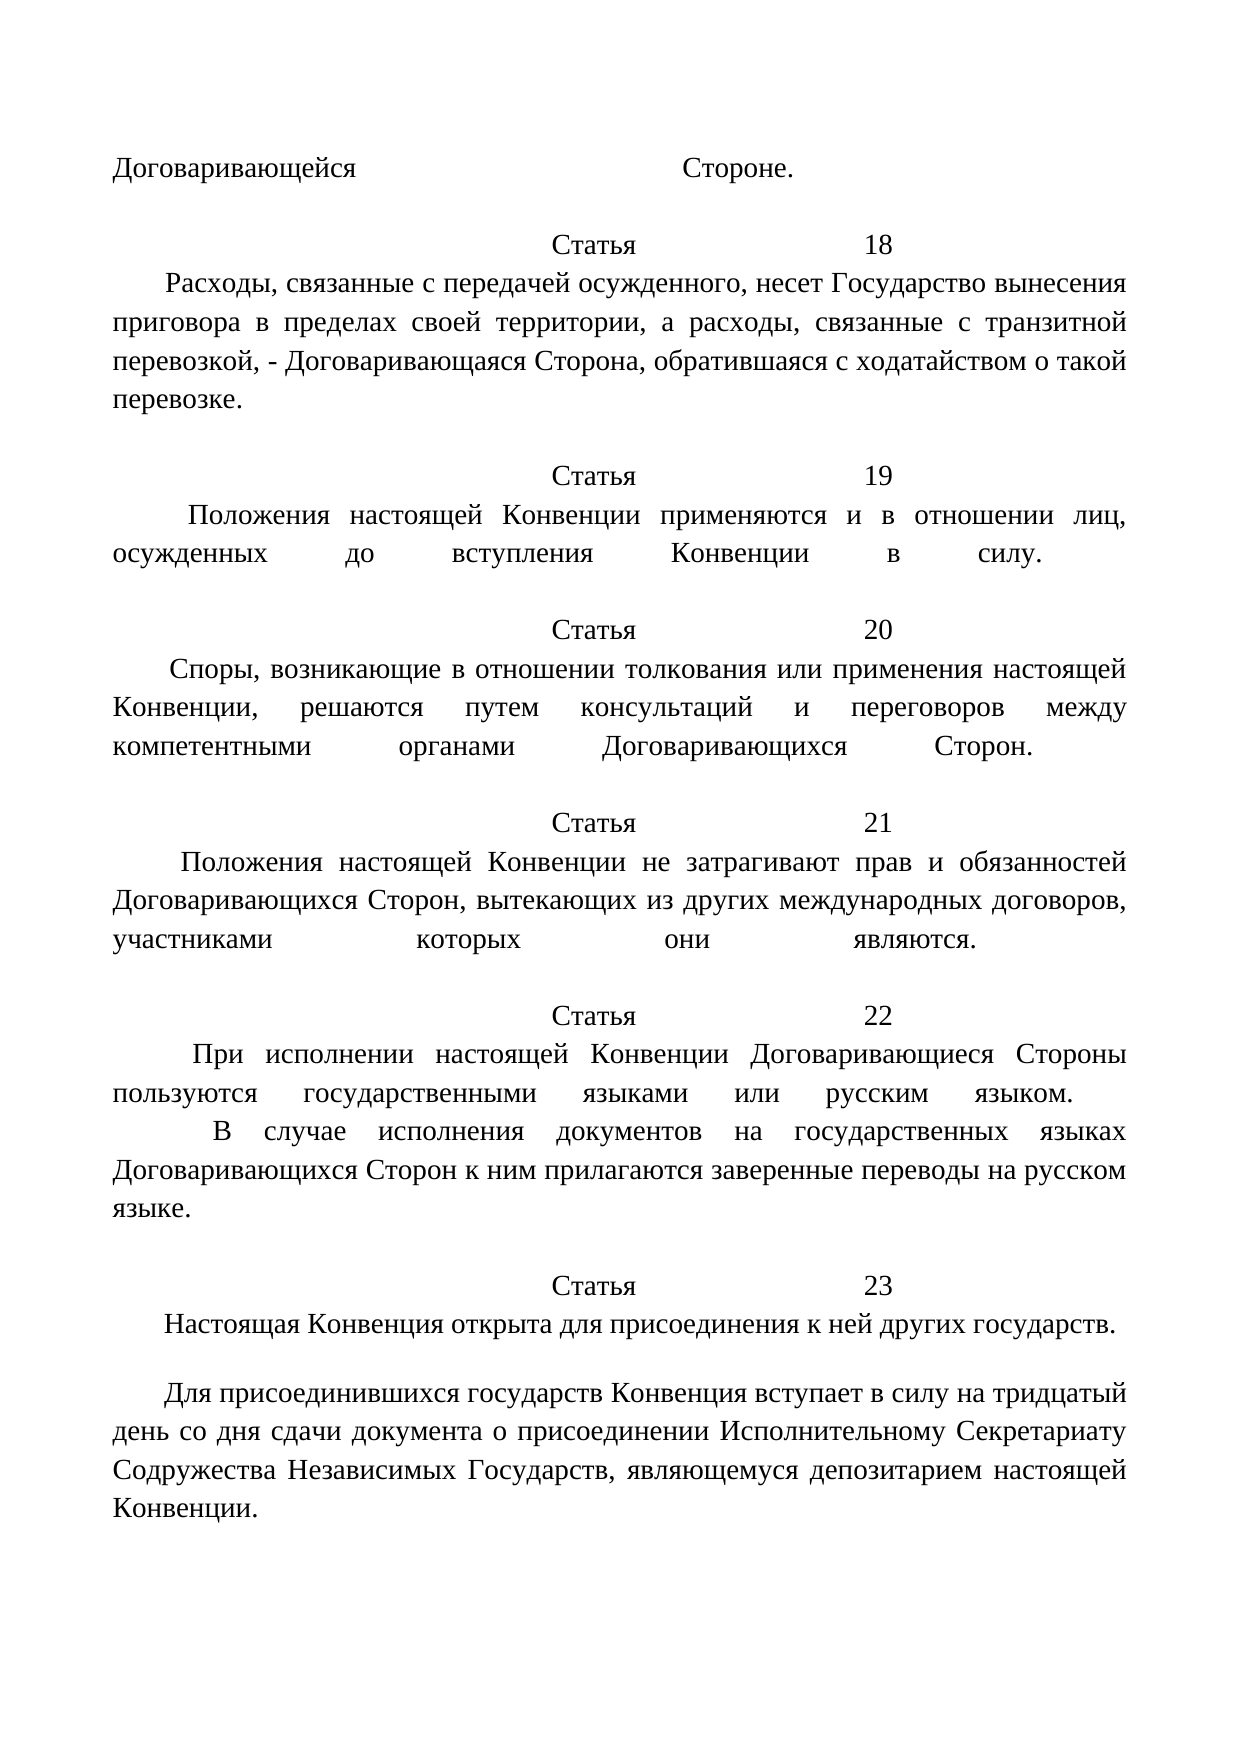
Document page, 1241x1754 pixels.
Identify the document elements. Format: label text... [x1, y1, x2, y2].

text Статья 23 Настоящая Конвенция открыта для присоединения к ней других государств. Для присоединившихся государств Конвенция вступает в силу на тридцатый день со дня сдачи документа о присоединении Исполнительному Секретариату Содружества Независимых Государств, являющемуся депозитарием настоящей Конвенции. [112, 1268, 1128, 1563]
text Статья 21 Положения настоящей Конвенции не затрагивают прав и обязанностей Договаривающихся Сторон, вытекающих из других международных договоров, участниками которых они являются. [112, 805, 1128, 993]
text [112, 150, 1128, 222]
text Статья 20 Споры, возникающие в отношении толкования или применения настоящей Конвенции, решаются путем консультаций и переговоров между компетентными органами Договаривающихся Сторон. [112, 612, 1128, 800]
text Статья 22 При исполнении настоящей Конвенции Договаривающиеся Стороны пользуются государственными языками или русским языком. В случае исполнения документов на государственных языках Договаривающихся Сторон к ним прилагаются заверенные переводы на русском языке. [112, 998, 1128, 1263]
text Статья 18 Расходы, связанные с передачей осужденного, несет Государство вынесения приговора в пределах своей территории, а расходы, связанные с транзитной перевозкой, - Договаривающаяся Сторона, обратившаяся с ходатайством о такой перевозке. [112, 227, 1128, 453]
text Статья 19 Положения настоящей Конвенции применяются и в отношении лиц, осужденных до вступления Конвенции в силу. [112, 458, 1128, 607]
